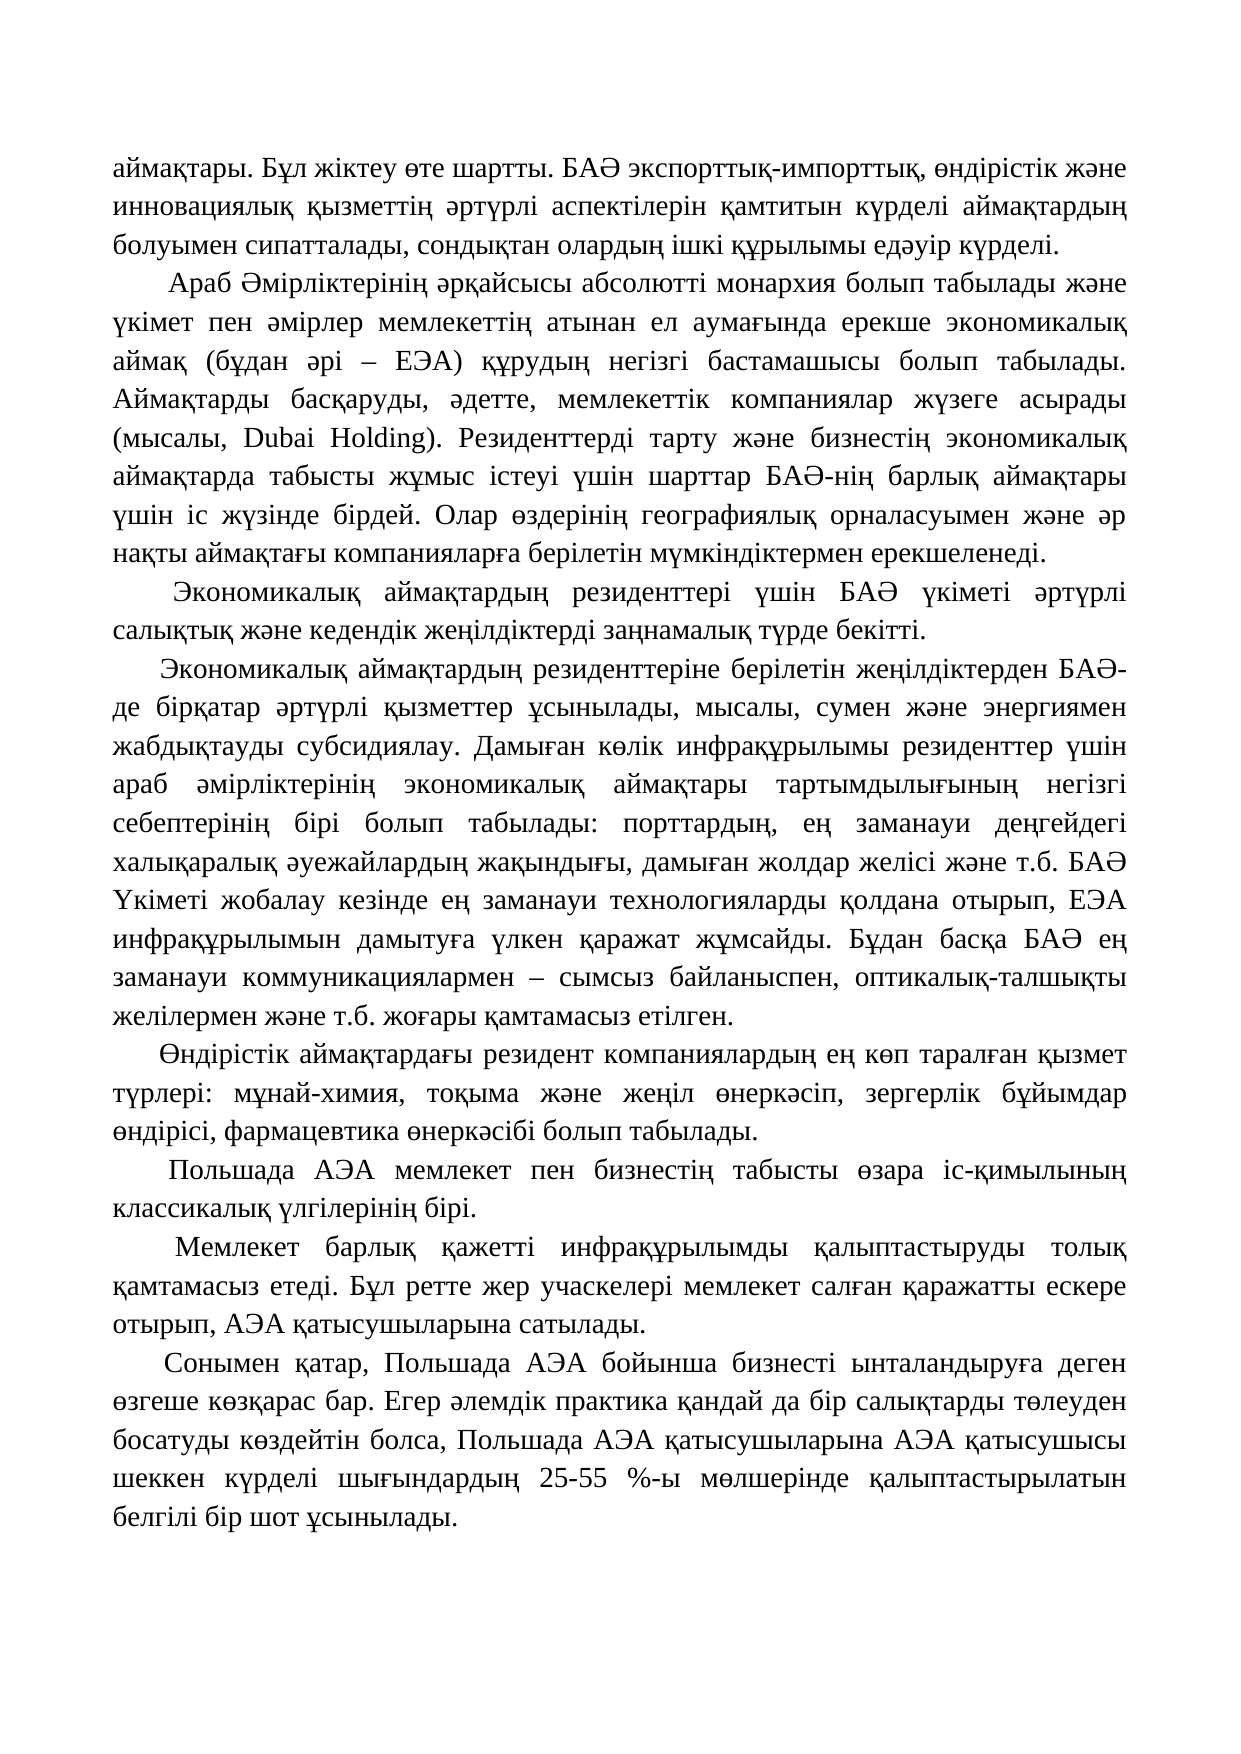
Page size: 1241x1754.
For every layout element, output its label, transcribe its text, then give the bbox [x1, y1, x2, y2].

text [112, 150, 1128, 261]
text Араб Әмірліктерінің әрқайсысы абсолютті монархия болып табылады және үкімет пен әмірлер мемлекеттің атынан ел аумағында ерекше экономикалық аймақ (бұдан әрі – ЕЭА) құрудың негізгі бастамашысы болып табылады. Аймақтарды басқаруды, әдетте, мемлекеттік компаниялар жүзеге асырады (мысалы, Dubai Holding). Резиденттерді тарту және бизнестің экономикалық аймақтарда табысты жұмыс істеуі үшін шарттар БАӘ-нің барлық аймақтары үшін іс жүзінде бірдей. Олар өздерінің географиялық орналасуымен және әр нақты аймақтағы компанияларға берілетін мүмкіндіктермен ерекшеленеді. [112, 266, 1128, 569]
text Өндірістік аймақтардағы резидент компаниялардың ең көп таралған қызмет түрлері: мұнай-химия, тоқыма және жеңіл өнеркәсіп, зергерлік бұйымдар өндірісі, фармацевтика өнеркәсібі болып табылады. [112, 1036, 1128, 1147]
text Польшада АЭА мемлекет пен бизнестің табысты өзара іс-қимылының классикалық үлгілерінің бірі. [112, 1152, 1128, 1224]
text Сонымен қатар, Польшада АЭА бойынша бизнесті ынталандыруға деген өзгеше көзқарас бар. Егер әлемдік практика қандай да бір салықтарды төлеуден босатуды көздейтін болса, Польшада АЭА қатысушыларына АЭА қатысушысы шеккен күрделі шығындардың 25-55 %-ы мөлшерінде қалыптастырылатын белгілі бір шот ұсынылады. [112, 1345, 1128, 1532]
text Экономикалық аймақтардың резиденттері үшін БАӘ үкіметі әртүрлі салықтық және кедендік жеңілдіктерді заңнамалық түрде бекітті. [112, 574, 1128, 646]
text Мемлекет барлық қажетті инфрақұрылымды қалыптастыруды толық қамтамасыз етеді. Бұл ретте жер учаскелері мемлекет салған қаражатты ескере отырып, АЭА қатысушыларына сатылады. [112, 1229, 1128, 1340]
text Экономикалық аймақтардың резиденттеріне берілетін жеңілдіктерден БАӘ-де бірқатар әртүрлі қызметтер ұсынылады, мысалы, сумен және энергиямен жабдықтауды субсидиялау. Дамыған көлік инфрақұрылымы резиденттер үшін араб әмірліктерінің экономикалық аймақтары тартымдылығының негізгі себептерінің бірі болып табылады: порттардың, ең заманауи деңгейдегі халықаралық әуежайлардың жақындығы, дамыған жолдар желісі және т.б. БАӘ Үкіметі жобалау кезінде ең заманауи технологияларды қолдана отырып, ЕЭА инфрақұрылымын дамытуға үлкен қаражат жұмсайды. Бұдан басқа БАӘ ең заманауи коммуникациялармен – сымсыз байланыспен, оптикалық-талшықты желілермен және т.б. жоғары қамтамасыз етілген. [112, 651, 1128, 1031]
